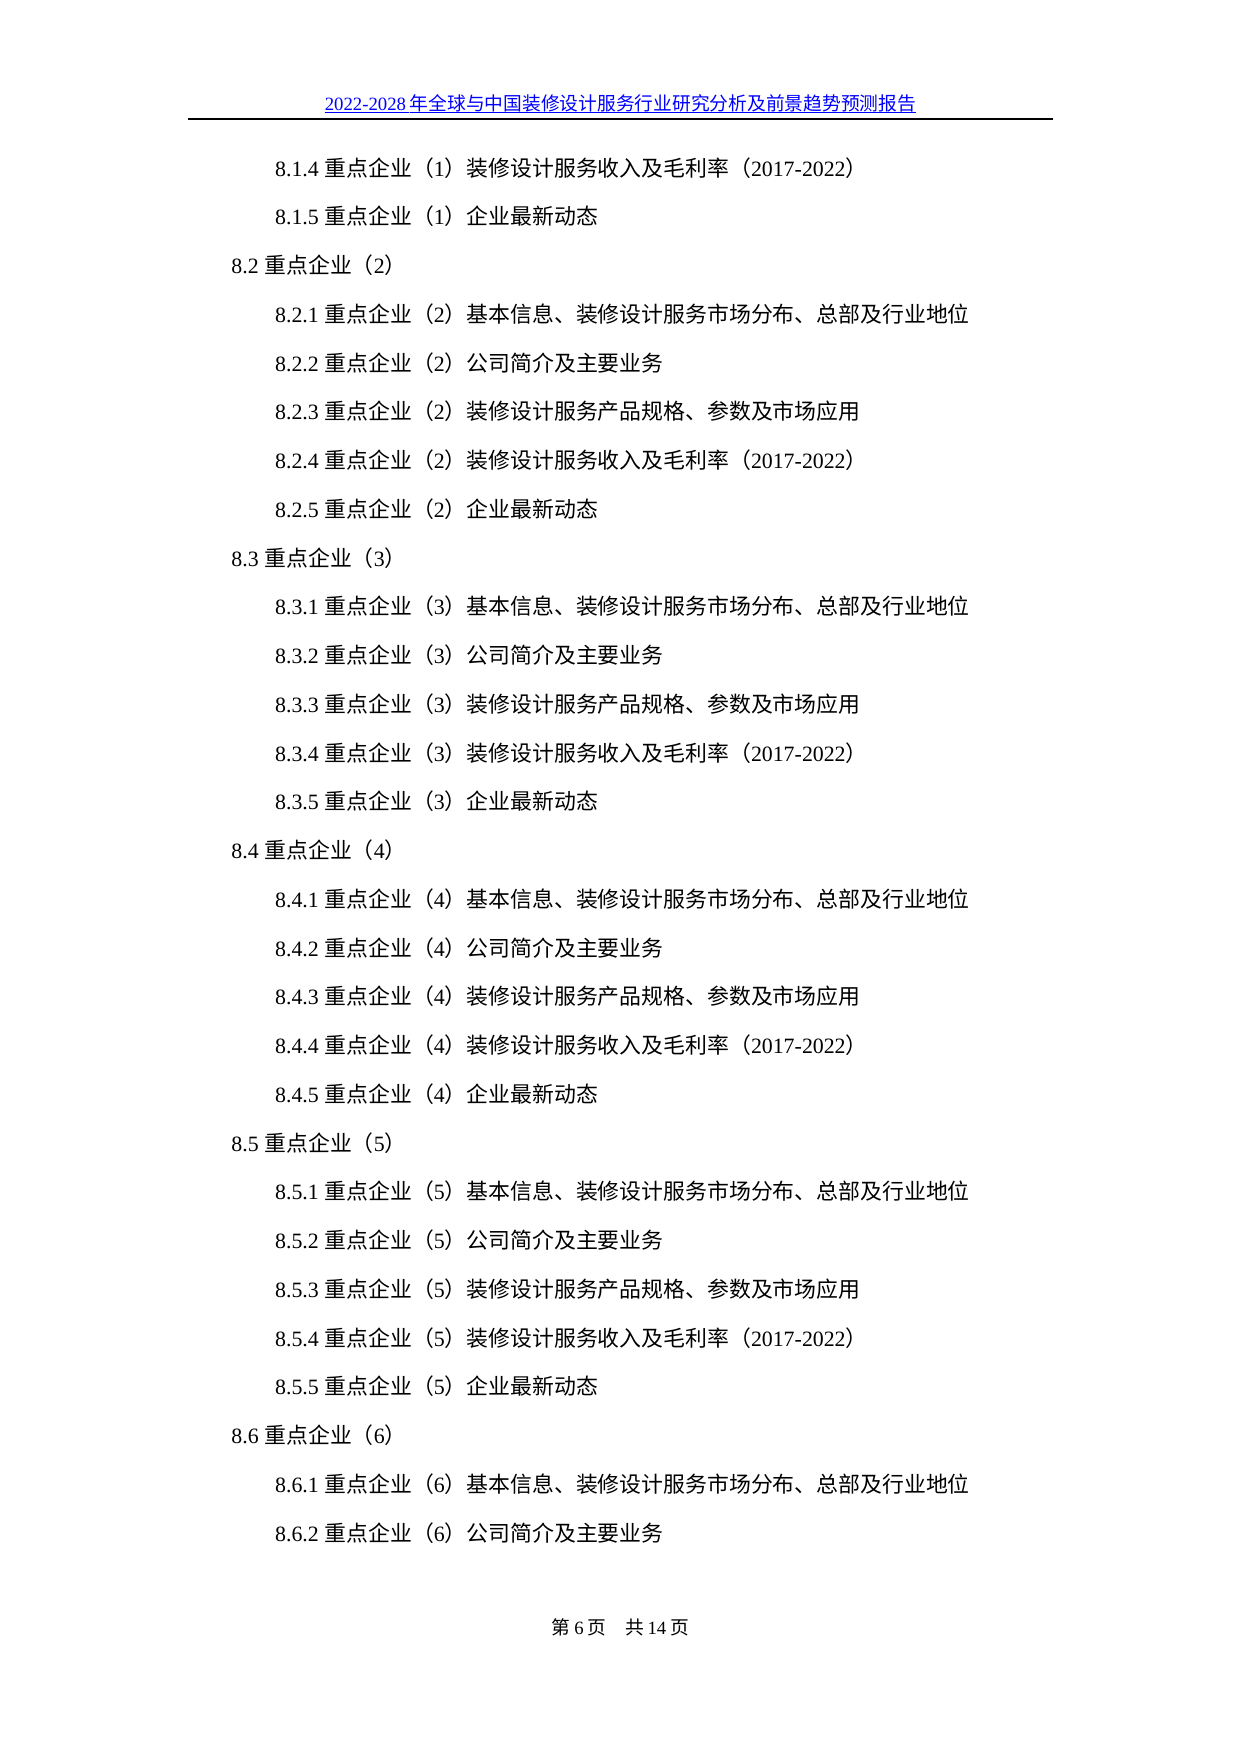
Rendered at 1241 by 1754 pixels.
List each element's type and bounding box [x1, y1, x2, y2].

text [187, 150, 1053, 1548]
